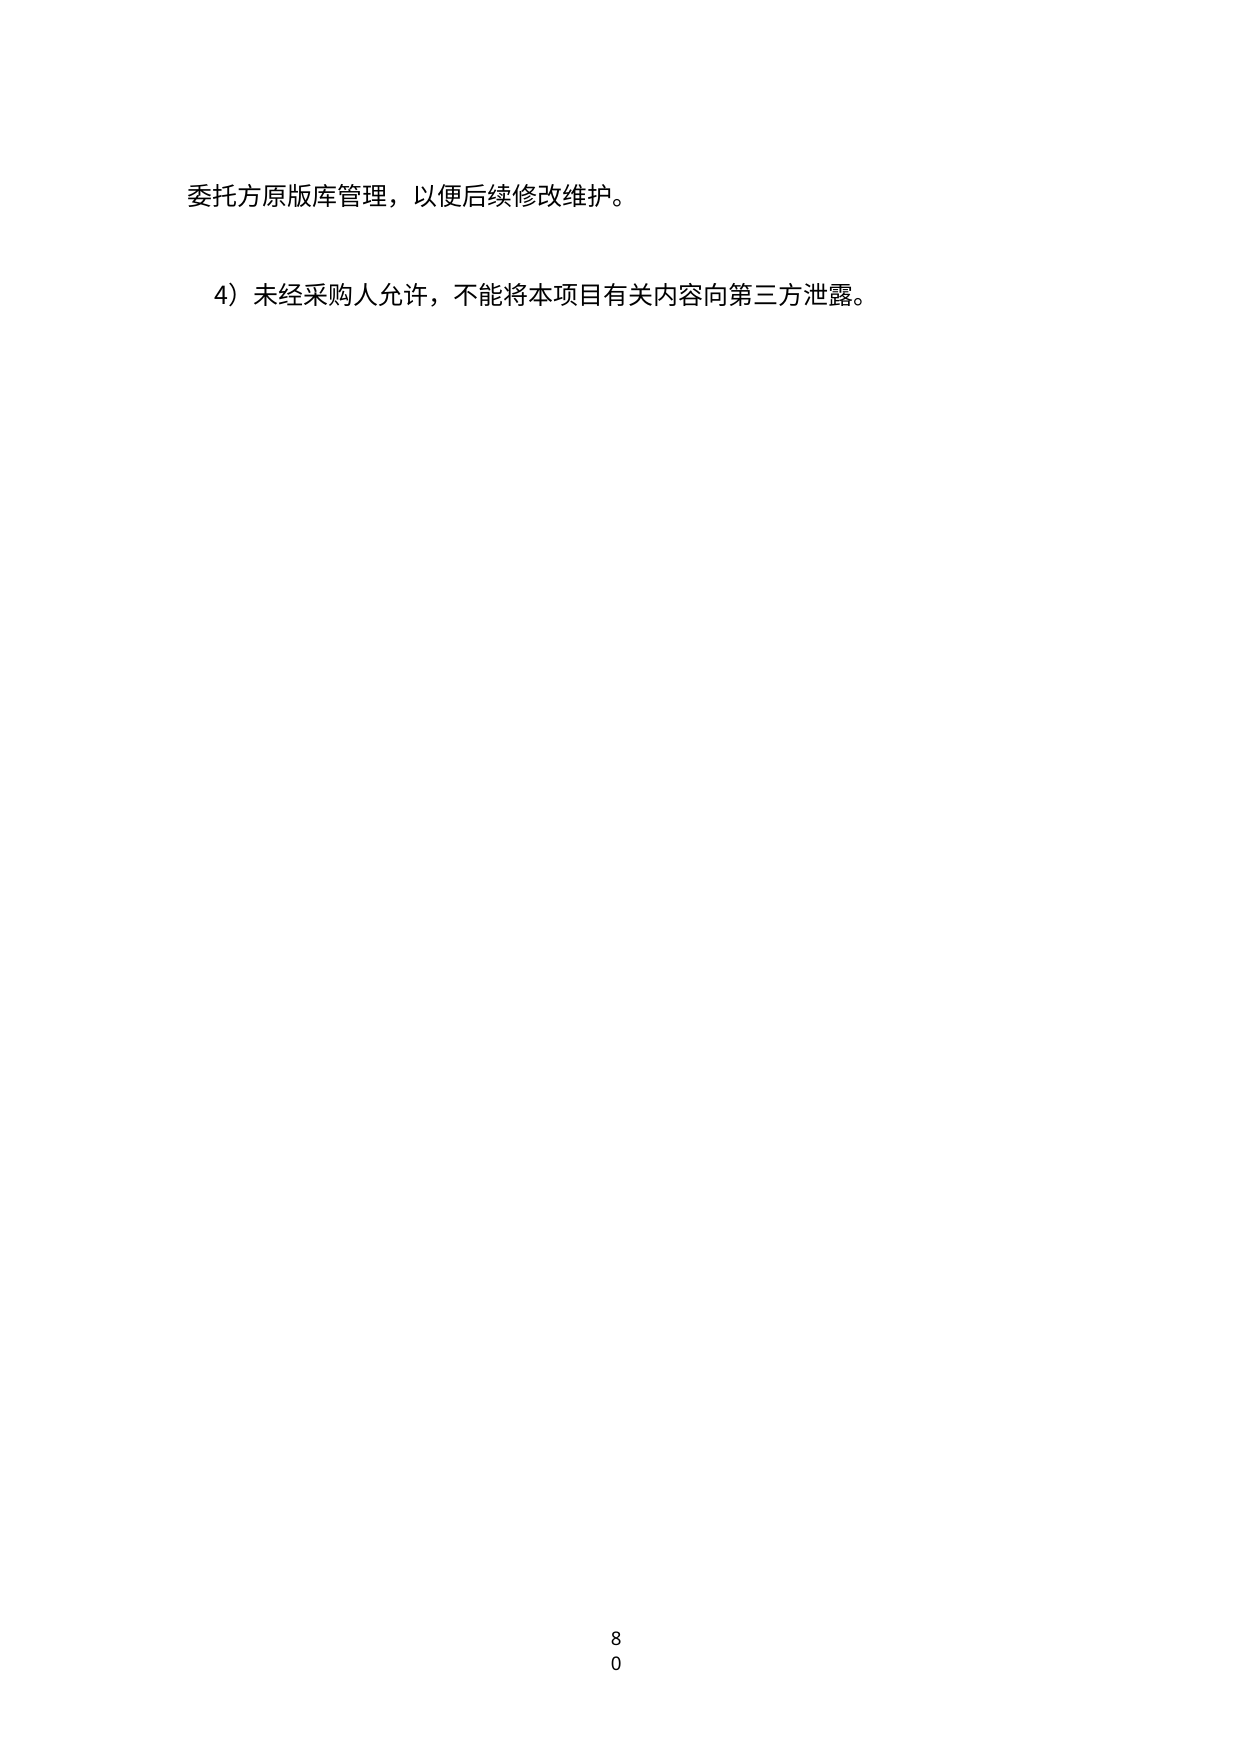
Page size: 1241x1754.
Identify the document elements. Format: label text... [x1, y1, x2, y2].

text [187, 162, 1053, 227]
text 4）未经采购人允许，不能将本项目有关内容向第三方泄露。 [187, 261, 1053, 326]
